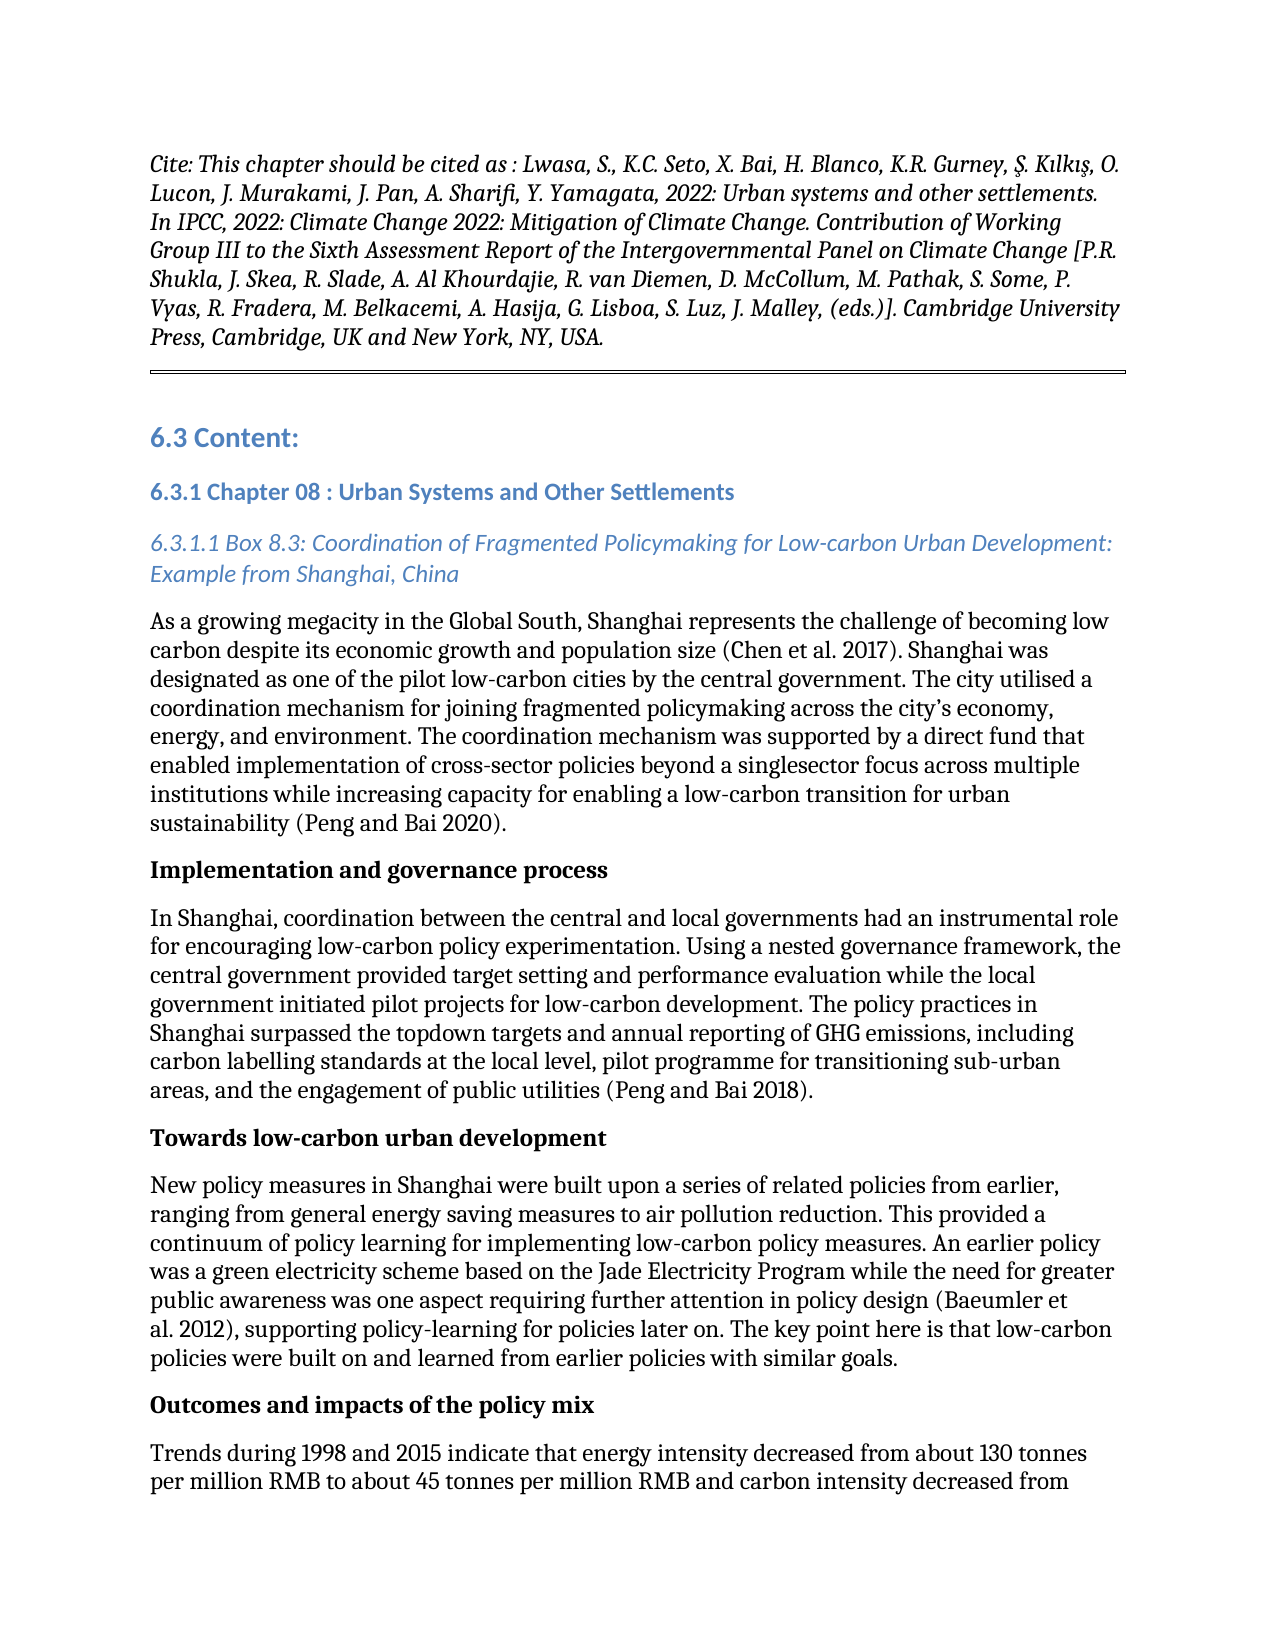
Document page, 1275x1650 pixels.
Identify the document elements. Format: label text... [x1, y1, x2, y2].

text Implementation and governance process [150, 856, 1125, 885]
subtitle 6.3.1 Chapter 08 : Urban Systems and Other Settlements [150, 476, 1125, 507]
text New policy measures in Shanghai were built upon a series of related policies from earlier, ranging from general energy saving measures to air pollution reduction. This provided a continuum of policy learning for implementing low-carbon policy measures. An earlier policy was a green electricity scheme based on the Jade Electricity Program while the need for greater public awareness was one aspect requiring further attention in policy design (Baeumler et al. 2012), supporting policy-learning for policies later on. The key point here is that low-carbon policies were built on and learned from earlier policies with similar goals. [150, 1171, 1125, 1372]
text Towards low-carbon urban development [150, 1123, 1125, 1152]
subtitle 6.3.1.1 Box 8.3: Coordination of Fragmented Policymaking for Low-carbon Urban Development: Example from Shanghai, China [150, 527, 1125, 588]
text Cite: This chapter should be cited as : Lwasa, S., K.C. Seto, X. Bai, H. Blanco, K.R. Gurney, Ş. Kılkış, O. Lucon, J. Murakami, J. Pan, A. Sharifi, Y. Yamagata, 2022: Urban systems and other settlements. In IPCC, 2022: Climate Change 2022: Mitigation of Climate Change. Contribution of Working Group III to the Sixth Assessment Report of the Intergovernmental Panel on Climate Change [P.R. Shukla, J. Skea, R. Slade, A. Al Khourdajie, R. van Diemen, D. McCollum, M. Pathak, S. Some, P. Vyas, R. Fradera, M. Belkacemi, A. Hasija, G. Lisboa, S. Luz, J. Malley, (eds.)]. Cambridge University Press, Cambridge, UK and New York, NY, USA. [150, 150, 1125, 351]
subtitle 6.3 Content: [150, 419, 1125, 455]
text Outcomes and impacts of the policy mix [150, 1391, 1125, 1420]
text As a growing megacity in the Global South, Shanghai represents the challenge of becoming low carbon despite its economic growth and population size (Chen et al. 2017). Shanghai was designated as one of the pilot low-carbon cities by the central government. The city utilised a coordination mechanism for joining fragmented policymaking across the city’s economy, energy, and environment. The coordination mechanism was supported by a direct fund that enabled implementation of cross-sector policies beyond a singlesector focus across multiple institutions while increasing capacity for enabling a low-carbon transition for urban sustainability (Peng and Bai 2020). [150, 607, 1125, 837]
text In Shanghai, coordination between the central and local governments had an instrumental role for encouraging low-carbon policy experimentation. Using a nested governance framework, the central government provided target setting and performance evaluation while the local government initiated pilot projects for low-carbon development. The policy practices in Shanghai surpassed the topdown targets and annual reporting of GHG emissions, including carbon labelling standards at the local level, pilot programme for transitioning sub-urban areas, and the engagement of public utilities (Peng and Bai 2018). [150, 903, 1125, 1105]
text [150, 1438, 1125, 1496]
